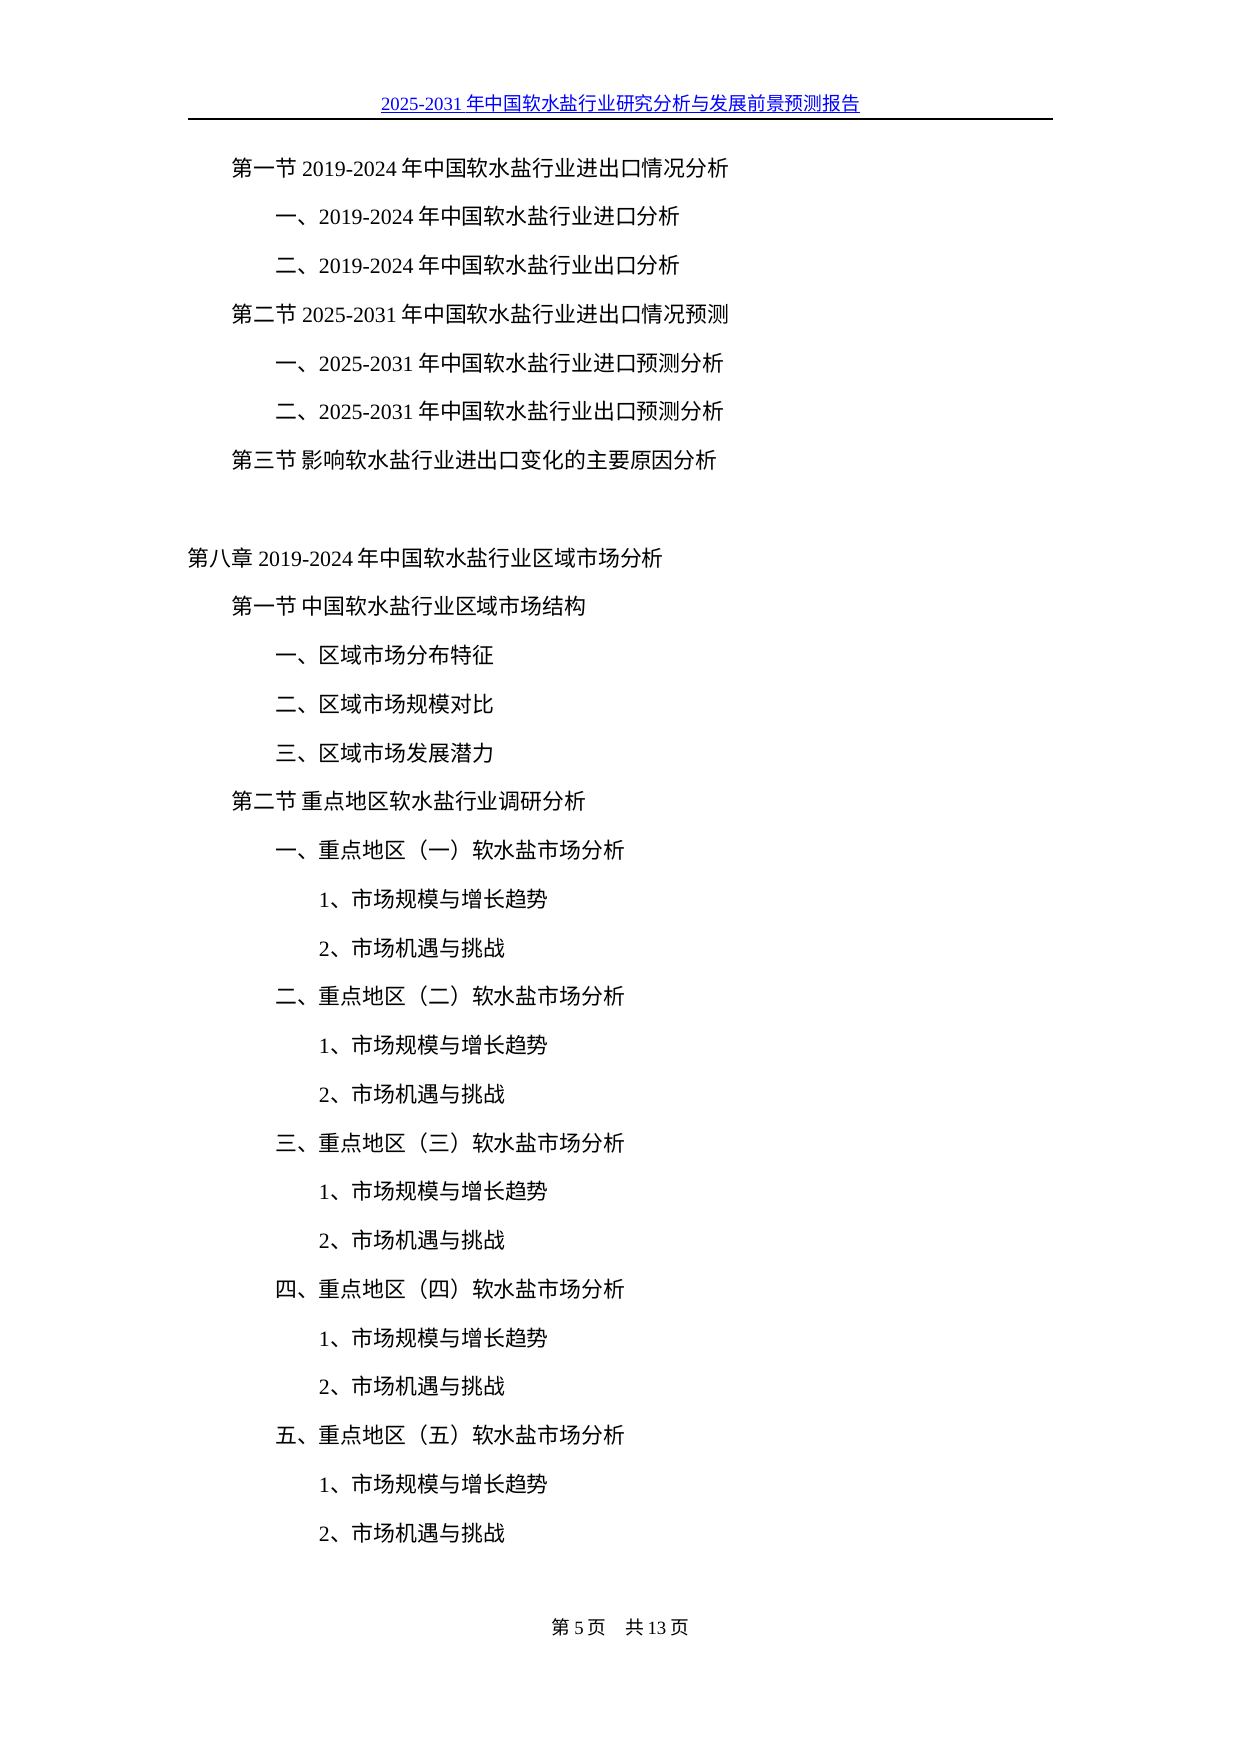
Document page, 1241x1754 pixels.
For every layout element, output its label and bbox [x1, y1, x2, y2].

text [187, 150, 1053, 1548]
